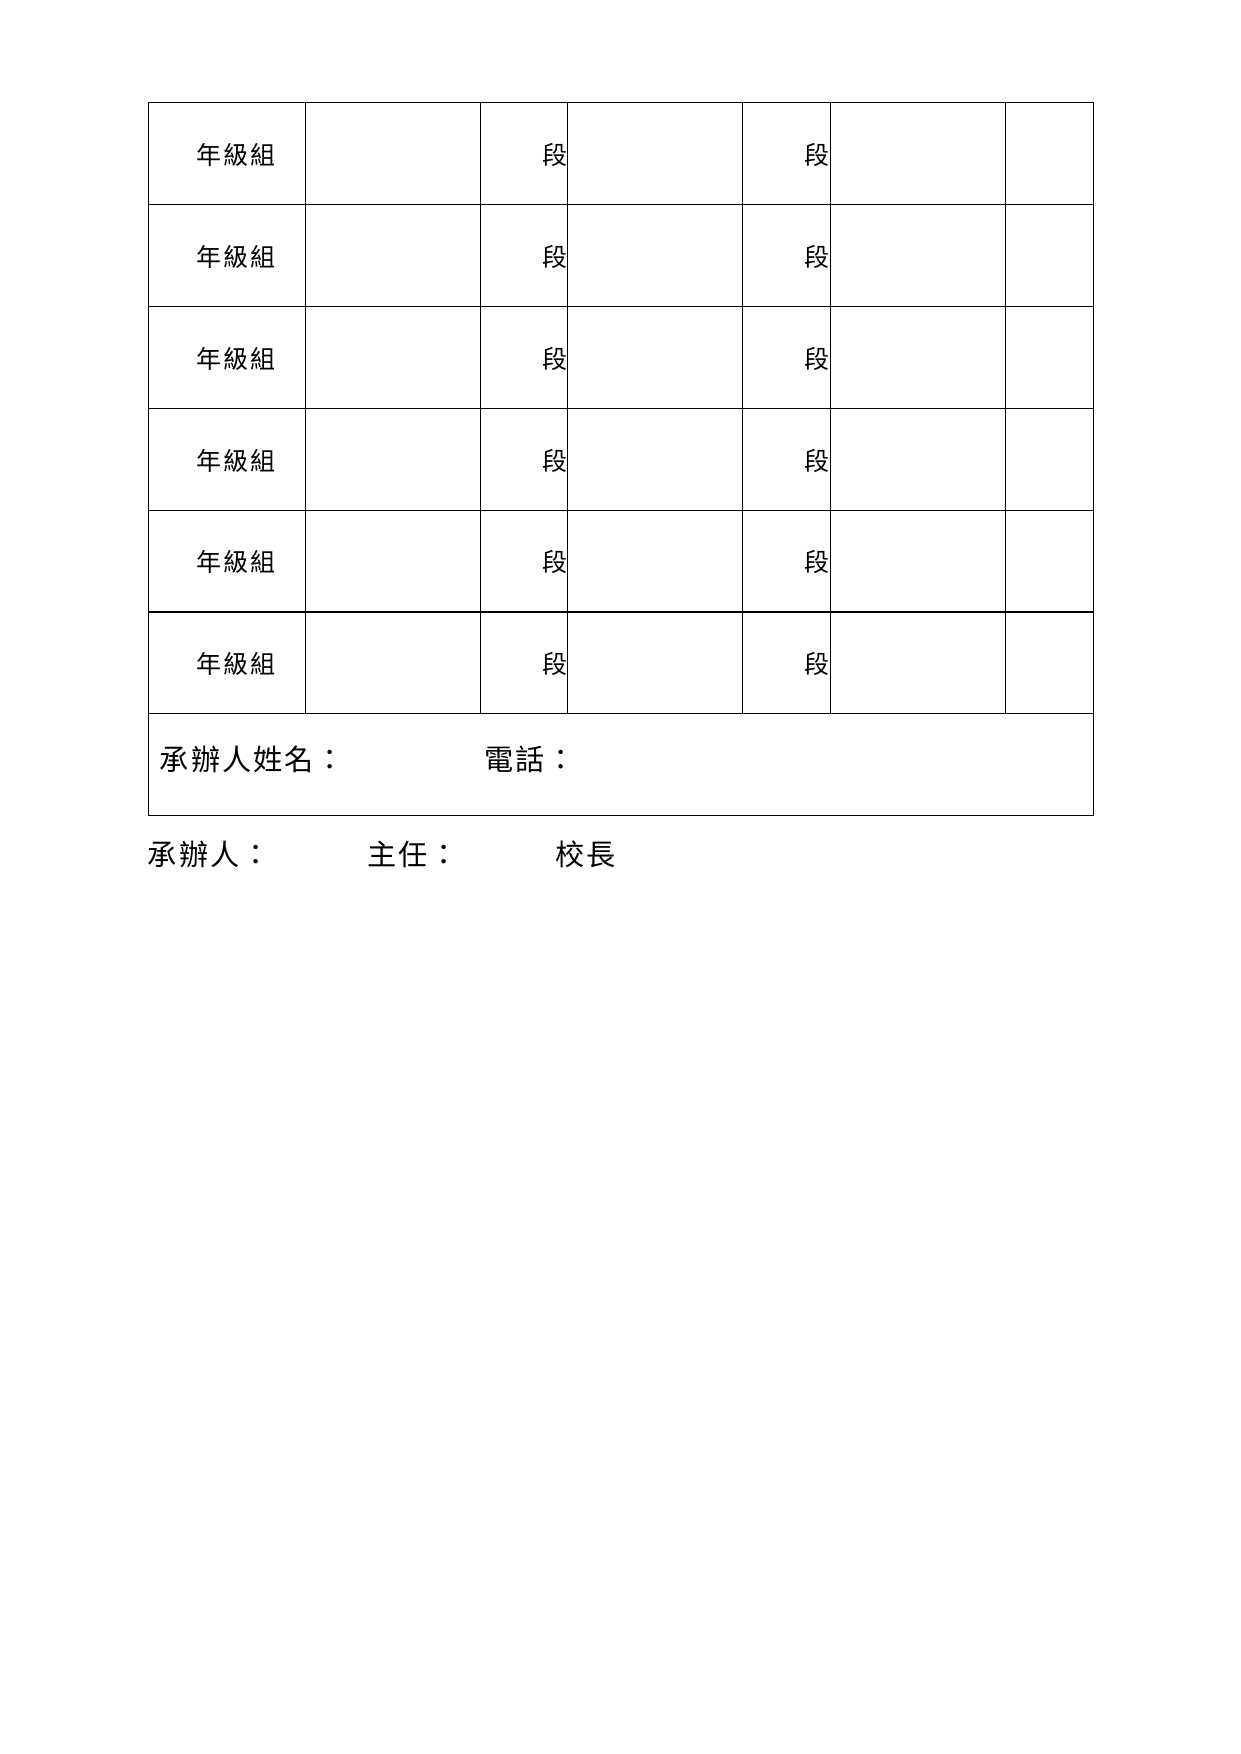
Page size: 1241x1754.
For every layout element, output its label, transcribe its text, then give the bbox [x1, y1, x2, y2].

table_cell 段 [743, 613, 830, 713]
table_cell [306, 409, 480, 509]
table_cell 年級組 [149, 613, 305, 713]
table_cell [306, 103, 480, 204]
table_cell 段 [481, 103, 567, 204]
table_cell 段 [481, 409, 567, 509]
table_cell [568, 409, 742, 509]
table_cell [831, 511, 1005, 611]
table_cell 段 [743, 409, 830, 509]
table_cell [1006, 307, 1093, 408]
table_cell [831, 409, 1005, 509]
table_cell 承辦人姓名： 電話： [149, 714, 1093, 815]
table_cell [306, 307, 480, 408]
table_cell [568, 103, 742, 204]
table_cell [568, 205, 742, 306]
table_cell [306, 205, 480, 306]
table_cell 段 [743, 205, 830, 306]
table_cell [1006, 205, 1093, 306]
table_cell [568, 307, 742, 408]
table_cell [831, 103, 1005, 204]
table_cell 年級組 [149, 511, 305, 611]
table_cell [831, 205, 1005, 306]
table_cell 段 [743, 511, 830, 611]
table_cell [568, 613, 742, 713]
table_cell 段 [743, 307, 830, 408]
table_cell 年級組 [149, 205, 305, 306]
table_cell 段 [743, 103, 830, 204]
table_cell [306, 613, 480, 713]
table_cell 年級組 [149, 307, 305, 408]
table_cell [568, 511, 742, 611]
table_cell 年級組 [149, 409, 305, 509]
table_cell [1006, 511, 1093, 611]
text 承辦人： 主任： 校長 [148, 816, 1092, 888]
table_cell 段 [481, 205, 567, 306]
table_cell 段 [481, 511, 567, 611]
table_cell [1006, 613, 1093, 713]
table_cell 段 [481, 307, 567, 408]
table_cell 年級組 [149, 103, 305, 204]
table_cell [831, 613, 1005, 713]
table_cell [1006, 103, 1093, 204]
table_cell [831, 307, 1005, 408]
table_cell [306, 511, 480, 611]
table_cell [1006, 409, 1093, 509]
table_cell 段 [481, 613, 567, 713]
